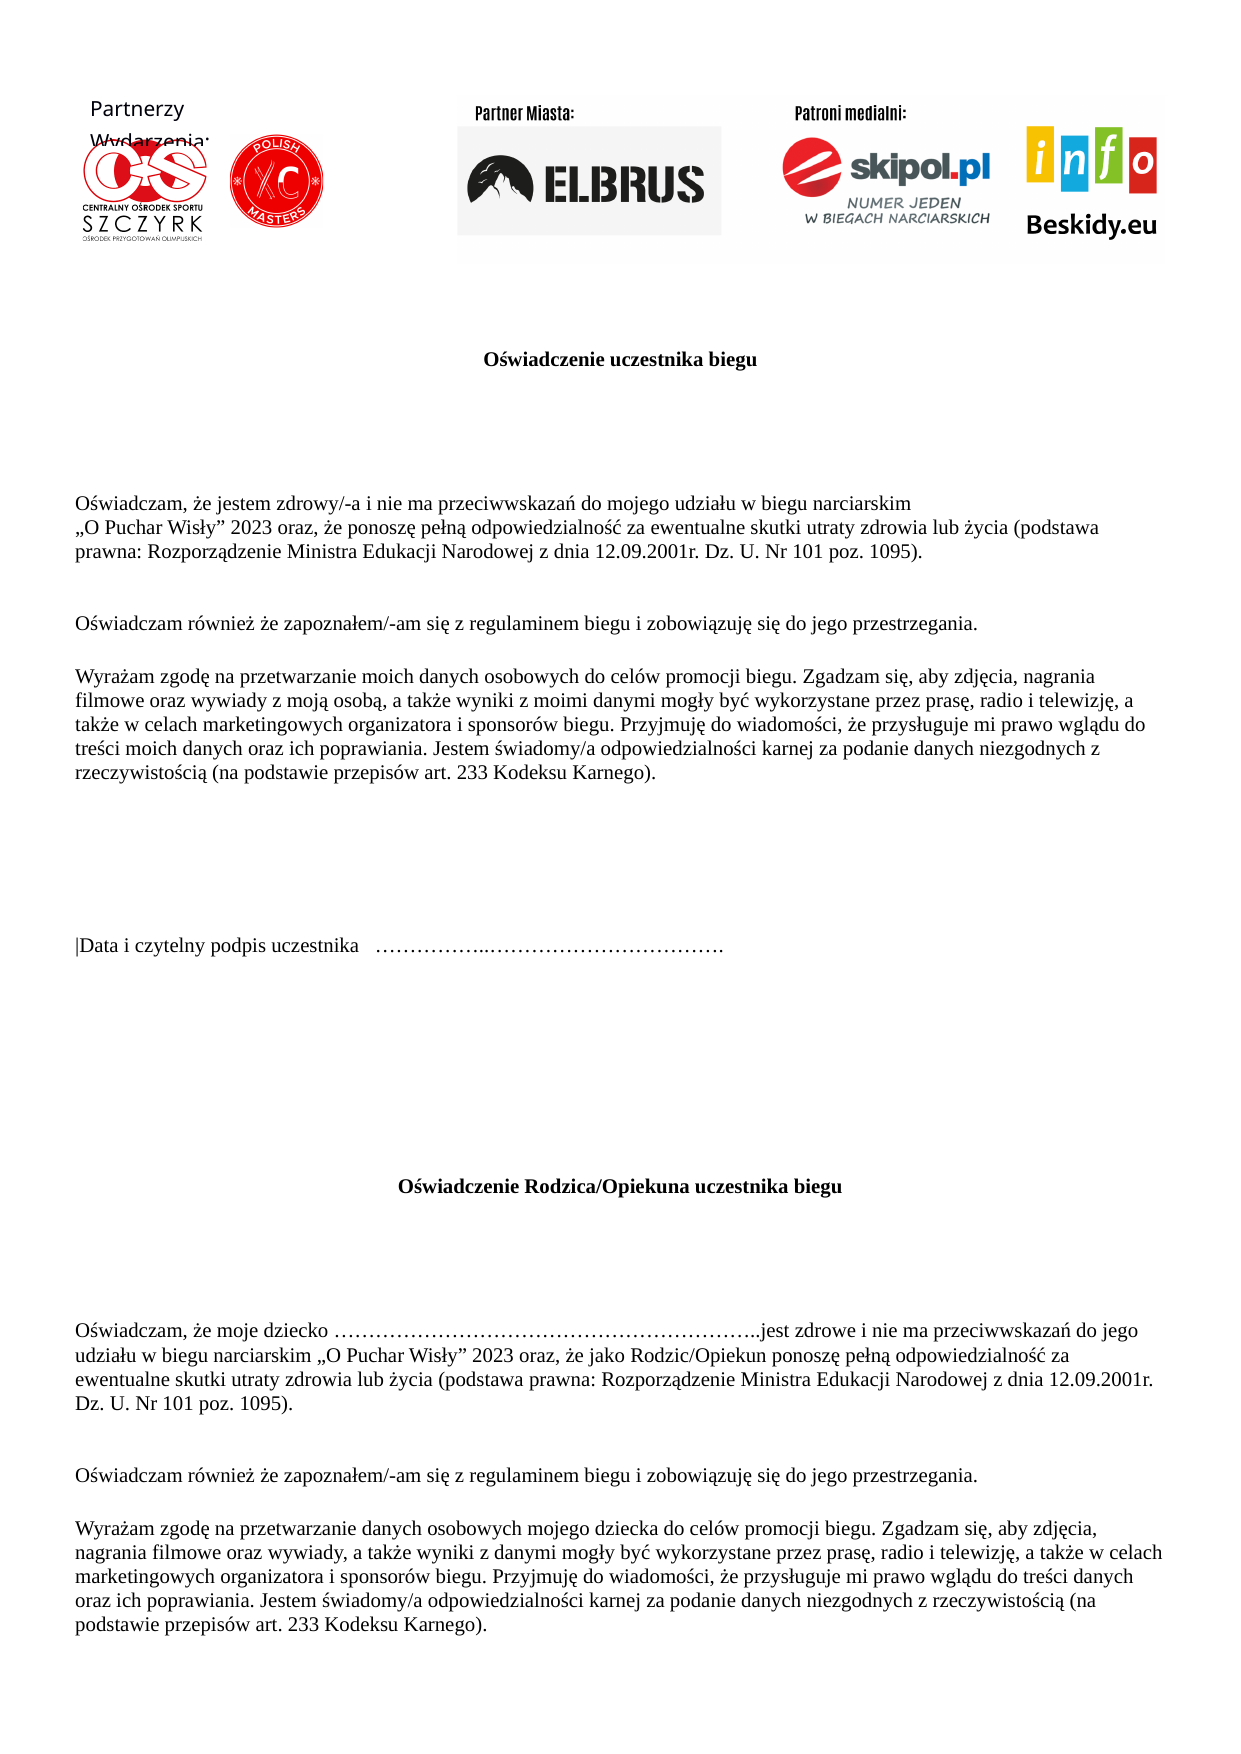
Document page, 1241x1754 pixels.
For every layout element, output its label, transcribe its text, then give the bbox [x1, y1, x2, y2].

picture [457, 95, 1166, 264]
text Oświadczenie uczestnika biegu [75, 347, 1165, 371]
text Oświadczam, że moje dziecko ……………………………………………………..jest zdrowe i nie ma przeciwwskazań do jego udziału w biegu narciarskim „O Puchar Wisły” 2023 oraz, że jako Rodzic/Opiekun ponoszę pełną odpowiedzialność za ewentualne skutki utraty zdrowia lub życia (podstawa prawna: Rozporządzenie Ministra Edukacji Narodowej z dnia 12.09.2001r. Dz. U. Nr 101 poz. 1095). [75, 1198, 1165, 1415]
picture [229, 134, 324, 228]
text Oświadczam również że zapoznałem/-am się z regulaminem biegu i zobowiązuję się do jego przestrzegania. [75, 563, 1165, 664]
text Oświadczenie Rodzica/Opiekuna uczestnika biegu [75, 1174, 1165, 1198]
text Wyrażam zgodę na przetwarzanie danych osobowych mojego dziecka do celów promocji biegu. Zgadzam się, aby zdjęcia, nagrania filmowe oraz wywiady, a także wyniki z danymi mogły być wykorzystane przez prasę, radio i telewizję, a także w celach marketingowych organizatora i sponsorów biegu. Przyjmuję do wiadomości, że przysługuje mi prawo wglądu do treści danych oraz ich poprawiania. Jestem świadomy/a odpowiedzialności karnej za podanie danych niezgodnych z rzeczywistością (na podstawie przepisów art. 233 Kodeksu Karnego). [75, 1516, 1165, 1665]
picture [82, 139, 207, 241]
text |Data i czytelny podpis uczestnika ……………..……………………………. [75, 813, 1165, 957]
text Oświadczam również że zapoznałem/-am się z regulaminem biegu i zobowiązuję się do jego przestrzegania. [75, 1415, 1165, 1516]
text Oświadczam, że jestem zdrowy/-a i nie ma przeciwwskazań do mojego udziału w biegu narciarskim „O Puchar Wisły” 2023 oraz, że ponoszę pełną odpowiedzialność za ewentualne skutki utraty zdrowia lub życia (podstawa prawna: Rozporządzenie Ministra Edukacji Narodowej z dnia 12.09.2001r. Dz. U. Nr 101 poz. 1095). [75, 371, 1165, 563]
text Wyrażam zgodę na przetwarzanie moich danych osobowych do celów promocji biegu. Zgadzam się, aby zdjęcia, nagrania filmowe oraz wywiady z moją osobą, a także wyniki z moimi danymi mogły być wykorzystane przez prasę, radio i telewizję, a także w celach marketingowych organizatora i sponsorów biegu. Przyjmuję do wiadomości, że przysługuje mi prawo wglądu do treści moich danych oraz ich poprawiania. Jestem świadomy/a odpowiedzialności karnej za podanie danych niezgodnych z rzeczywistością (na podstawie przepisów art. 233 Kodeksu Karnego). [75, 664, 1165, 813]
